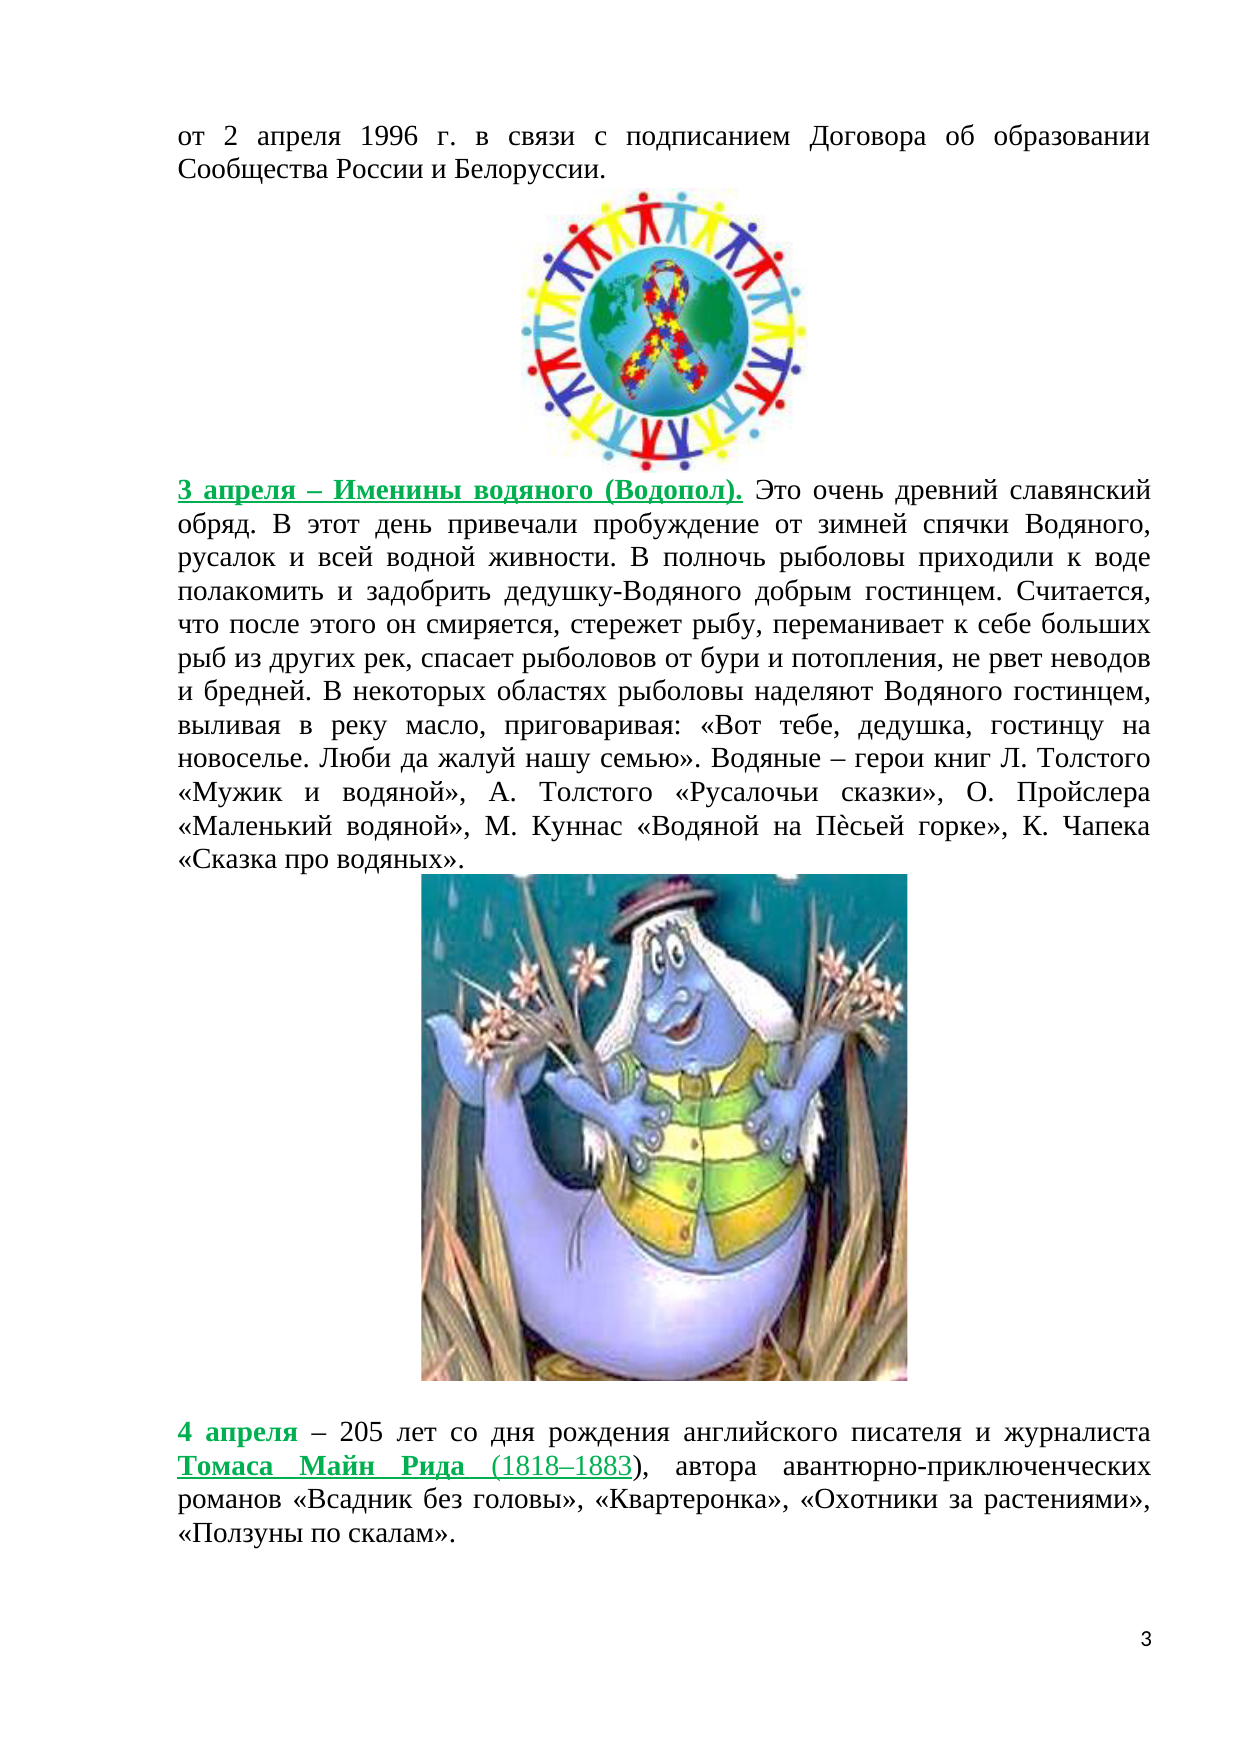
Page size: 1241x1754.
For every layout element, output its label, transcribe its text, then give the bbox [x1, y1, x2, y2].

text от 2 апреля 1996 г. в связи с подписанием Договора об образовании Сообщества России и Белоруссии. [177, 118, 1152, 185]
text 4 апреля – 205 лет со дня рождения английского писателя и журналиста Томаса Майн Рида (1818–1883), автора авантюрно-приключенческих романов «Всадник без головы», «Квартеронка», «Охотники за растениями», «Ползуны по скалам». [177, 1414, 1152, 1549]
text 3 апреля – Именины водяного (Водопол). Это очень древний славянский обряд. В этот день привечали пробуждение от зимней спячки Водяного, русалок и всей водной живности. В полночь рыболовы приходили к воде полакомить и задобрить дедушку-Водяного добрым гостинцем. Считается, что после этого он смиряется, стережет рыбу, переманивает к себе больших рыб из других рек, спасает рыболовов от бури и потопления, не рвет неводов и бредней. В некоторых областях рыболовы наделяют Водяного гостинцем, выливая в реку масло, приговаривая: «Вот тебе, дедушка, гостинцу на новоселье. Люби да жалуй нашу семью». Водяные – герои книг Л. Толстого «Мужик и водяной», А. Толстого «Русалочьи сказки», О. Пройслера «Маленький водяной», М. Куннас «Водяной на Пѐсьей горке», К. Чапека «Сказка про водяных». [177, 472, 1152, 875]
